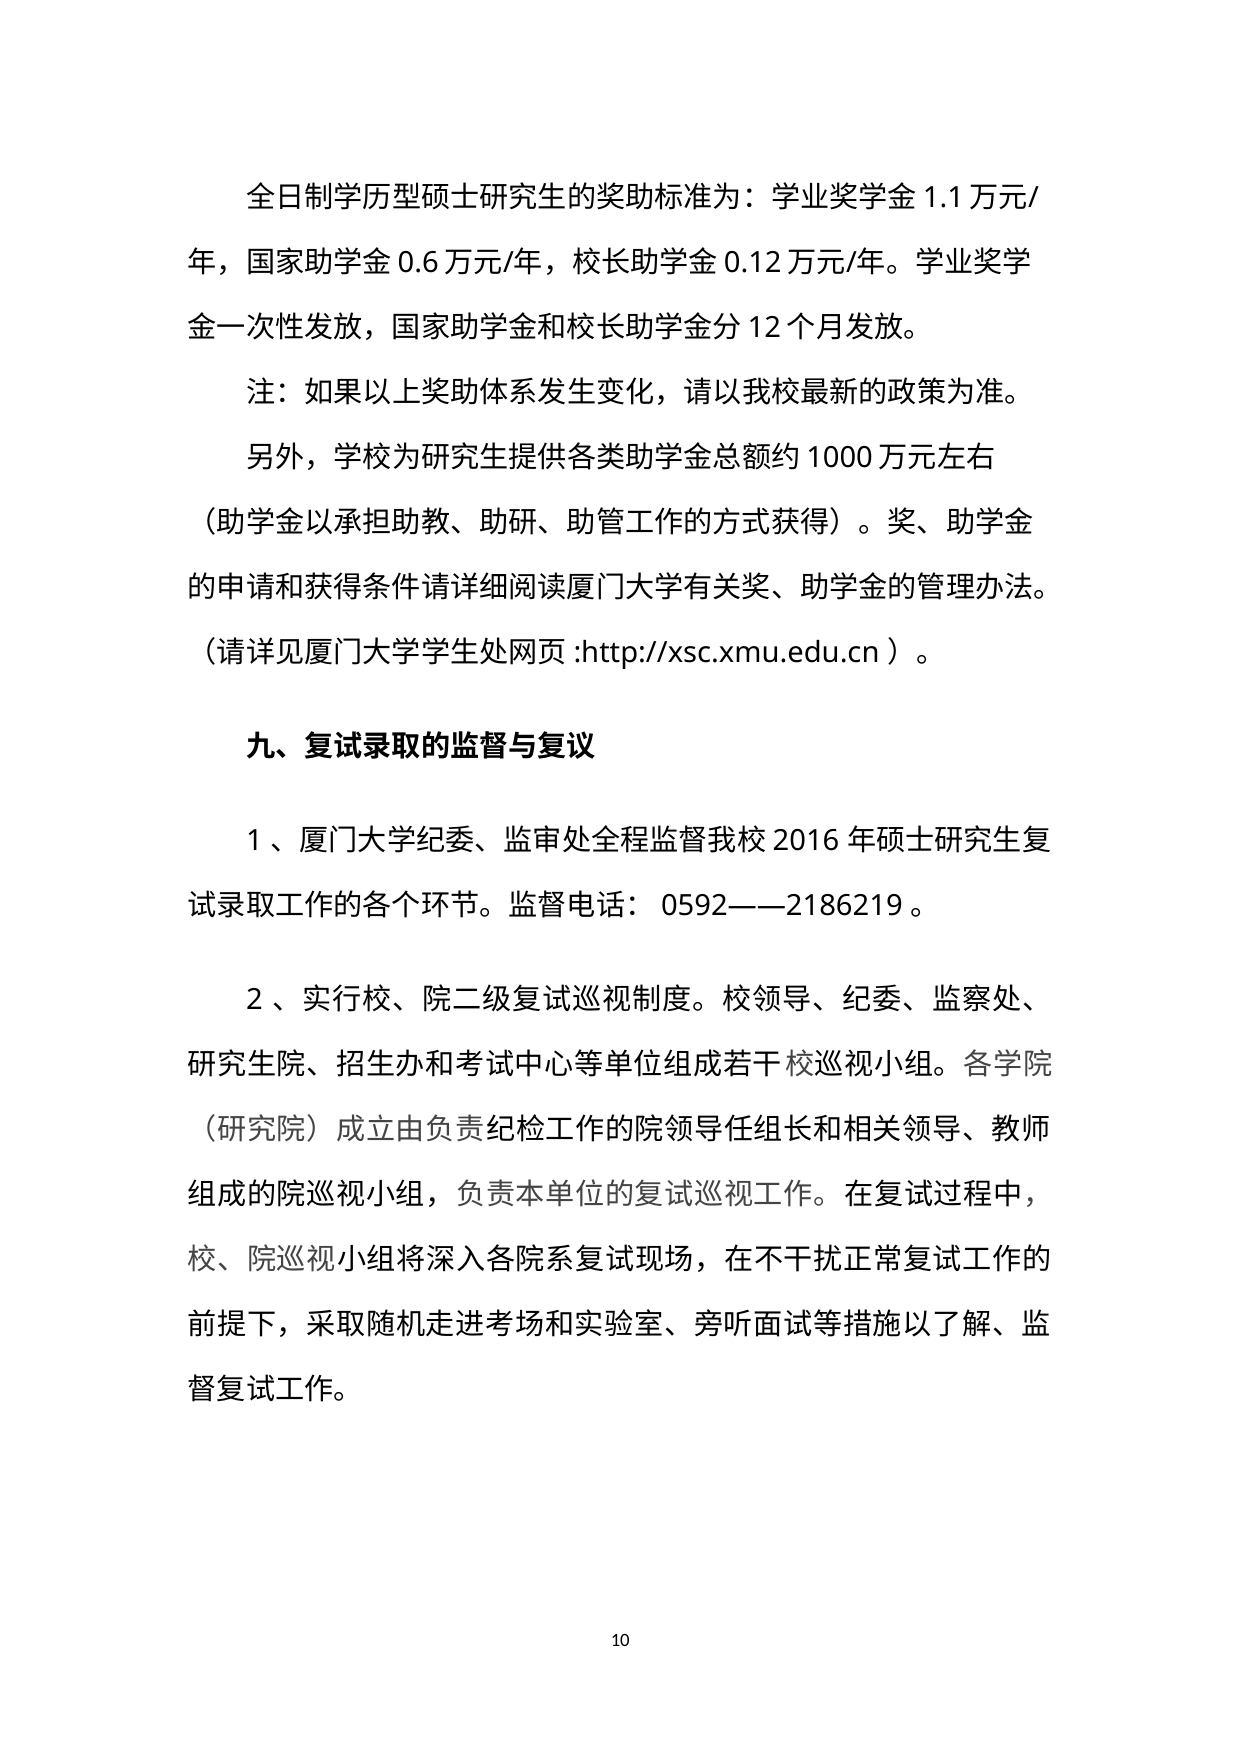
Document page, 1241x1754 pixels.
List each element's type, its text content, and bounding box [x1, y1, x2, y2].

text 注：如果以上奖助体系发生变化，请以我校最新的政策为准。 [187, 357, 1053, 422]
text 2 、实行校、院二级复试巡视制度。校领导、纪委、监察处、研究生院、招生办和考试中心等单位组成若干校巡视小组。各学院（研究院）成立由负责纪检工作的院领导任组长和相关领导、教师组成的院巡视小组，负责本单位的复试巡视工作。在复试过程中，校、院巡视小组将深入各院系复试现场，在不干扰正常复试工作的前提下，采取随机走进考场和实验室、旁听面试等措施以了解、监督复试工作。 [187, 964, 1053, 1419]
text 1 、厦门大学纪委、监审处全程监督我校 2016 年硕士研究生复试录取工作的各个环节。监督电话： 0592——2186219 。 [187, 805, 1053, 935]
text 全日制学历型硕士研究生的奖助标准为：学业奖学金1.1万元/年，国家助学金0.6万元/年，校长助学金0.12万元/年。学业奖学金一次性发放，国家助学金和校长助学金分12个月发放。 [187, 162, 1053, 357]
text 另外，学校为研究生提供各类助学金总额约1000万元左右（助学金以承担助教、助研、助管工作的方式获得）。奖、助学金的申请和获得条件请详细阅读厦门大学有关奖、助学金的管理办法。（请详见厦门大学学生处网页 :http://xsc.xmu.edu.cn ）。 [187, 422, 1053, 682]
text 九、复试录取的监督与复议 [187, 711, 1053, 776]
